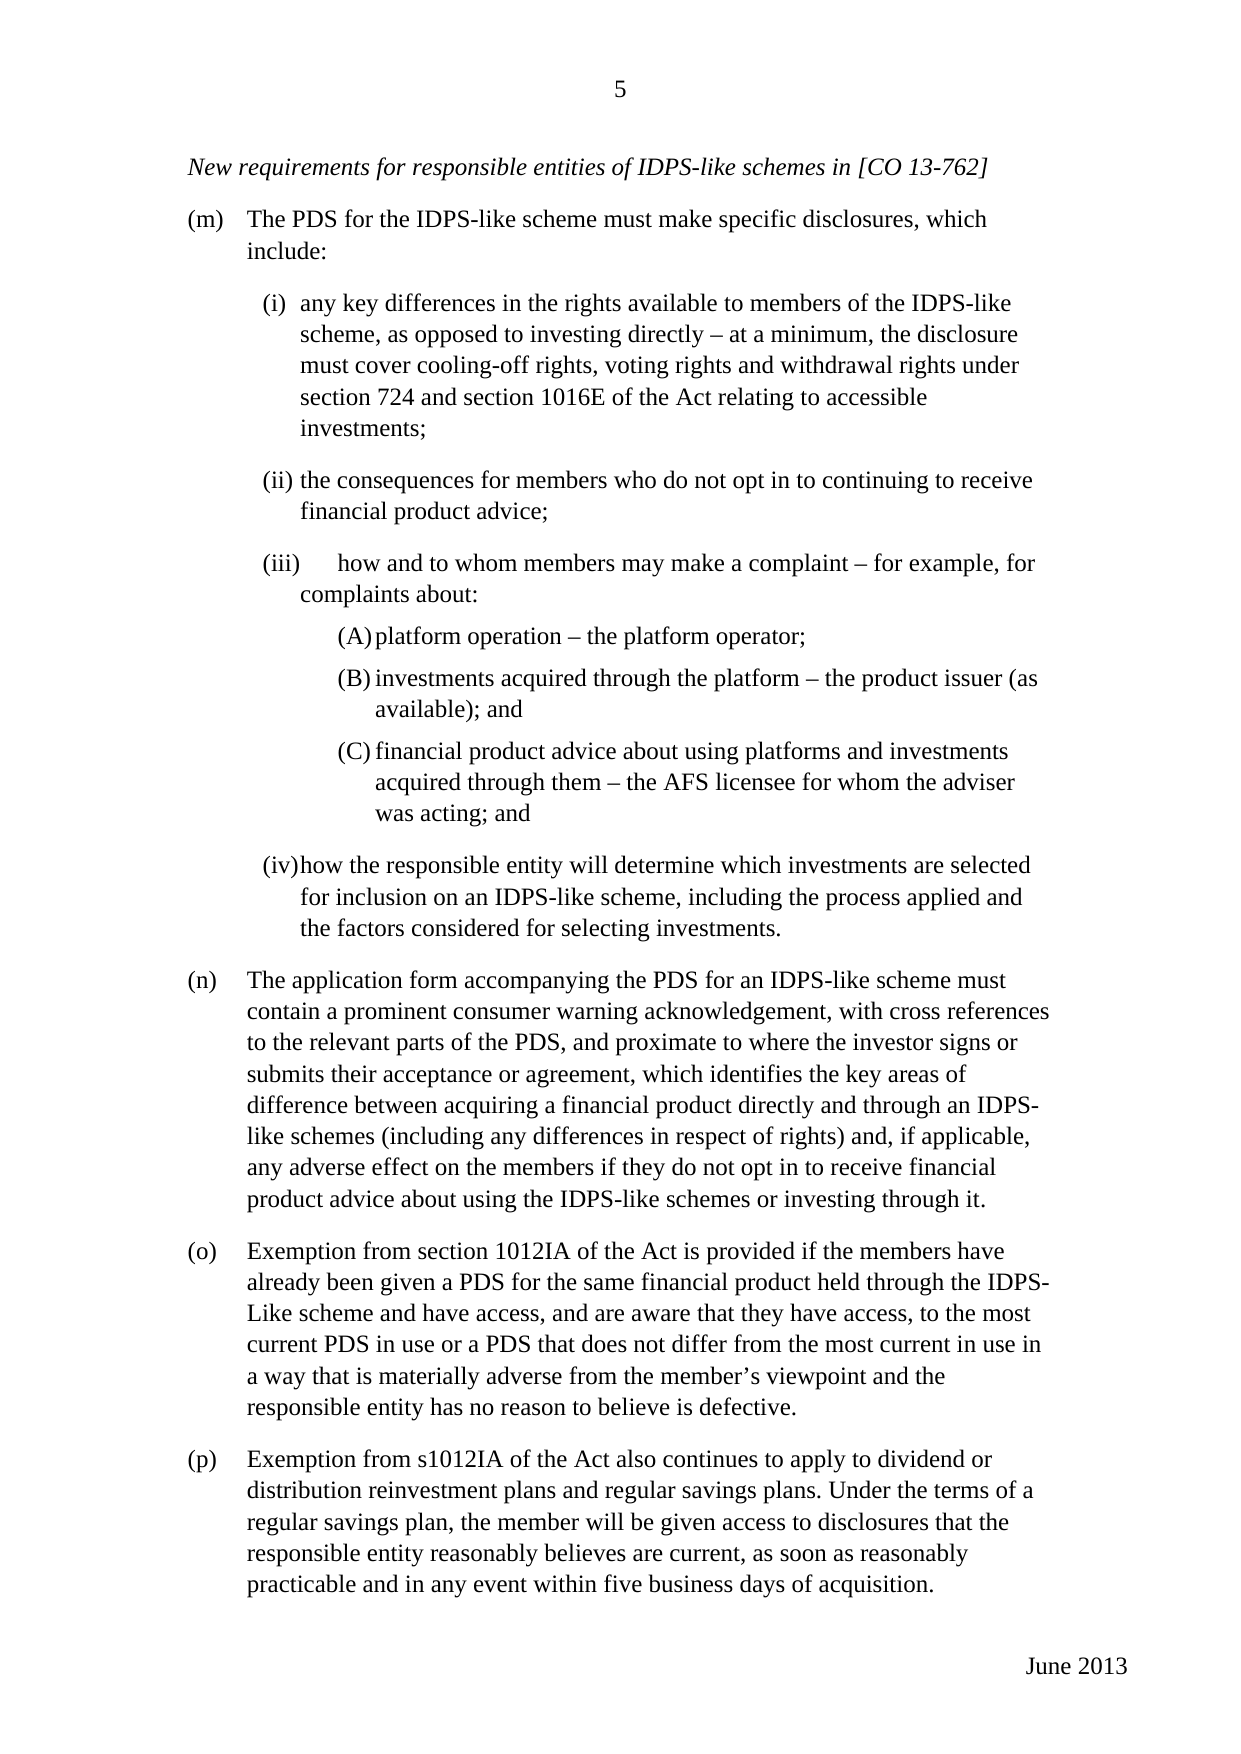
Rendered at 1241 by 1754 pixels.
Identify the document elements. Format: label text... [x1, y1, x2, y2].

text New requirements for responsible entities of IDPS-like schemes in [CO 13-762] [187, 150, 1053, 181]
list how the responsible entity will determine which investments are selected for inclusion on an IDPS-like scheme, including the process applied and the factors considered for selecting investments. [262, 848, 1053, 942]
list The PDS for the IDPS-like scheme must make specific disclosures, which include: [187, 202, 1053, 264]
list platform operation – the platform operator; [337, 619, 1053, 650]
list The application form accompanying the PDS for an IDPS-like scheme must contain a prominent consumer warning acknowledgement, with cross references to the relevant parts of the PDS, and proximate to where the investor signs or submits their acceptance or agreement, which identifies the key areas of difference between acquiring a financial product directly and through an IDPS-like schemes (including any differences in respect of rights) and, if applicable, any adverse effect on the members if they do not opt in to receive financial product advice about using the IDPS-like schemes or investing through it. [187, 962, 1053, 1212]
list financial product advice about using platforms and investments acquired through them – the AFS licensee for whom the adviser was acting; and [337, 733, 1053, 827]
list the consequences for members who do not opt in to continuing to receive financial product advice; [262, 462, 1053, 525]
list how and to whom members may make a complaint – for example, for complaints about: [262, 546, 1053, 608]
list any key differences in the rights available to members of the IDPS-like scheme, as opposed to investing directly – at a minimum, the disclosure must cover cooling-off rights, voting rights and withdrawal rights under section 724 and section 1016E of the Act relating to accessible investments; [262, 285, 1053, 442]
list Exemption from section 1012IA of the Act is provided if the members have already been given a PDS for the same financial product held through the IDPS-Like scheme and have access, and are aware that they have access, to the most current PDS in use or a PDS that does not differ from the most current in use in a way that is materially adverse from the member’s viewpoint and the responsible entity has no reason to believe is defective. [187, 1233, 1053, 1421]
list investments acquired through the platform – the product issuer (as available); and [337, 660, 1053, 723]
list Exemption from s1012IA of the Act also continues to apply to dividend or distribution reinvestment plans and regular savings plans. Under the terms of a regular savings plan, the member will be given access to disclosures that the responsible entity reasonably believes are current, as soon as reasonably practicable and in any event within five business days of acquisition. [187, 1442, 1053, 1598]
